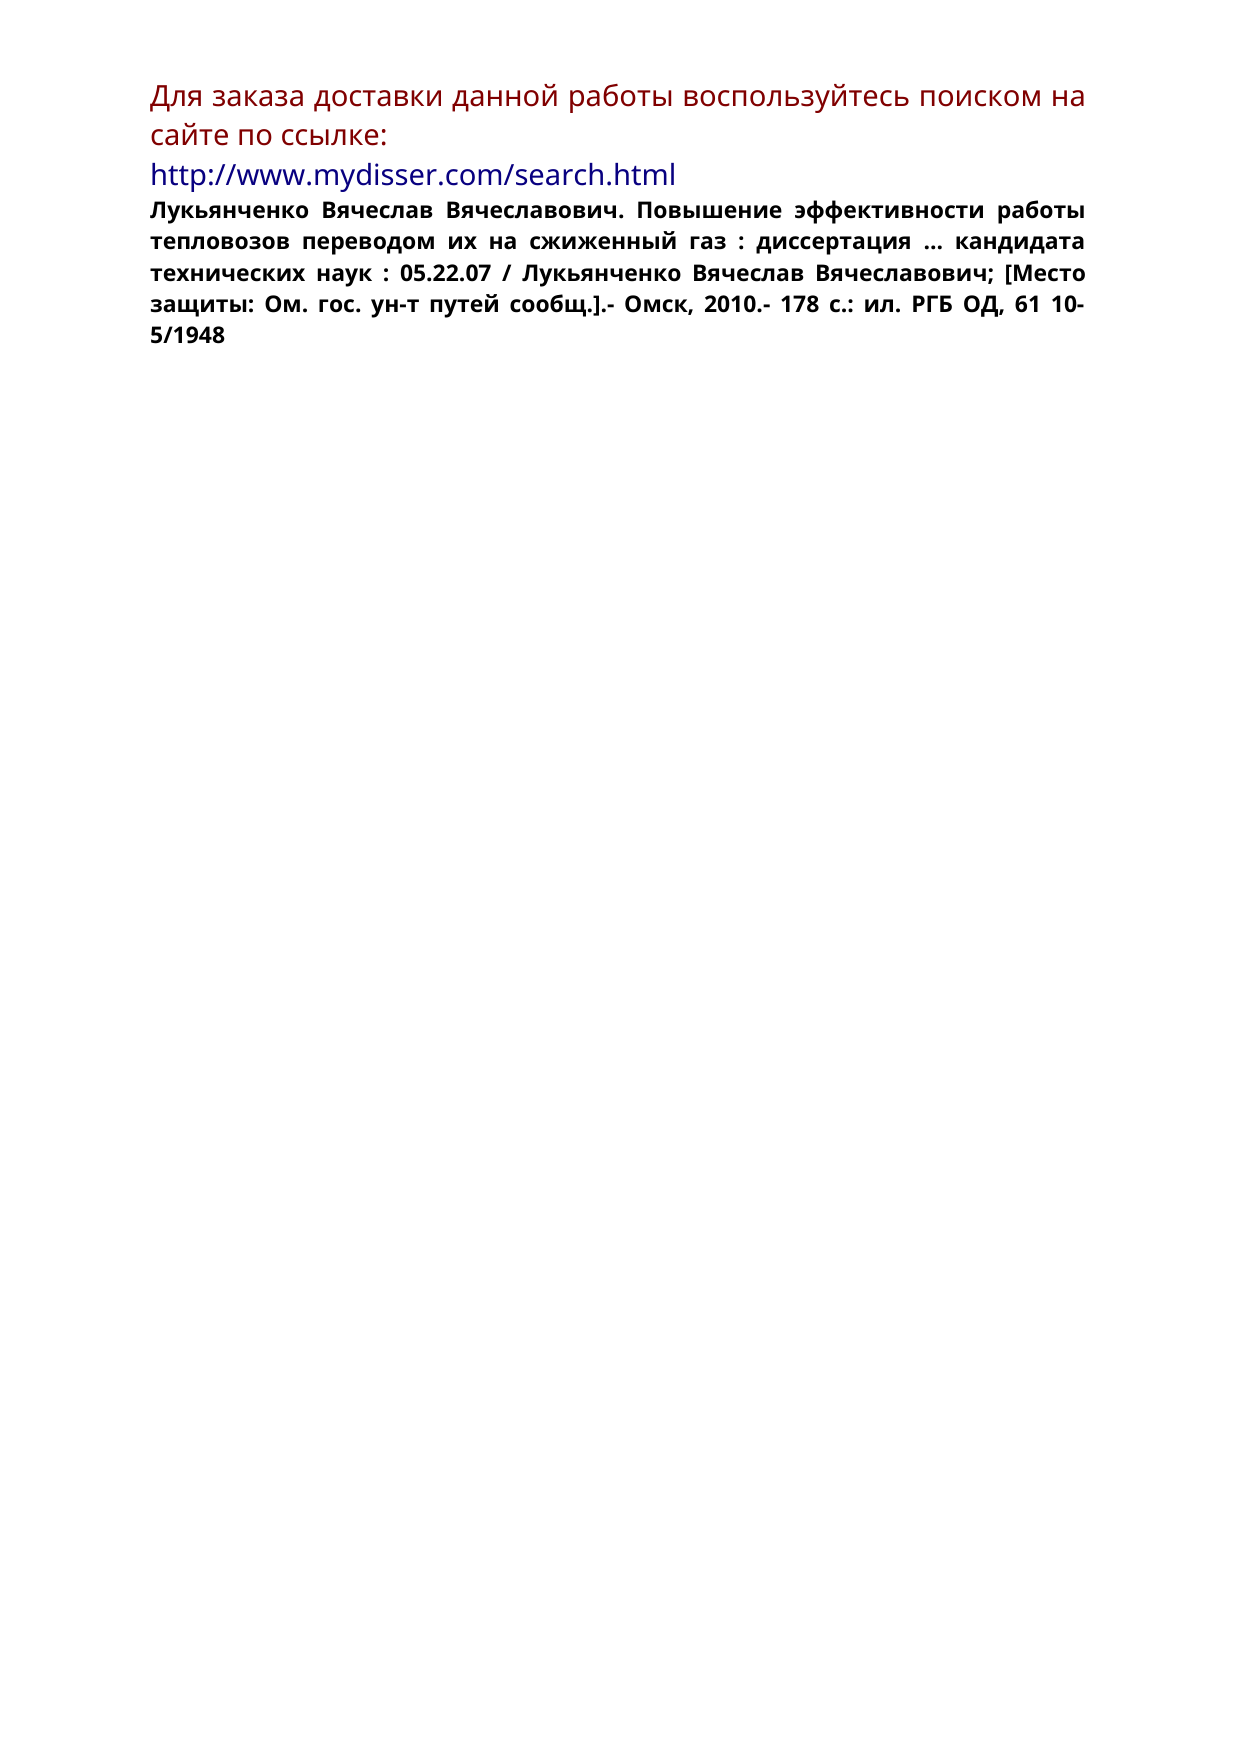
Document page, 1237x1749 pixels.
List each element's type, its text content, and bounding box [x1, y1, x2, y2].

text Лукьянченко Вячеслав Вячеславович. Повышение эффективности работы тепловозов переводом их на сжиженный газ : диссертация ... кандидата технических наук : 05.22.07 / Лукьянченко Вячеслав Вячеславович; [Место защиты: Ом. гос. ун-т путей сообщ.].- Омск, 2010.- 178 с.: ил. РГБ ОД, 61 10-5/1948 [150, 194, 1086, 350]
